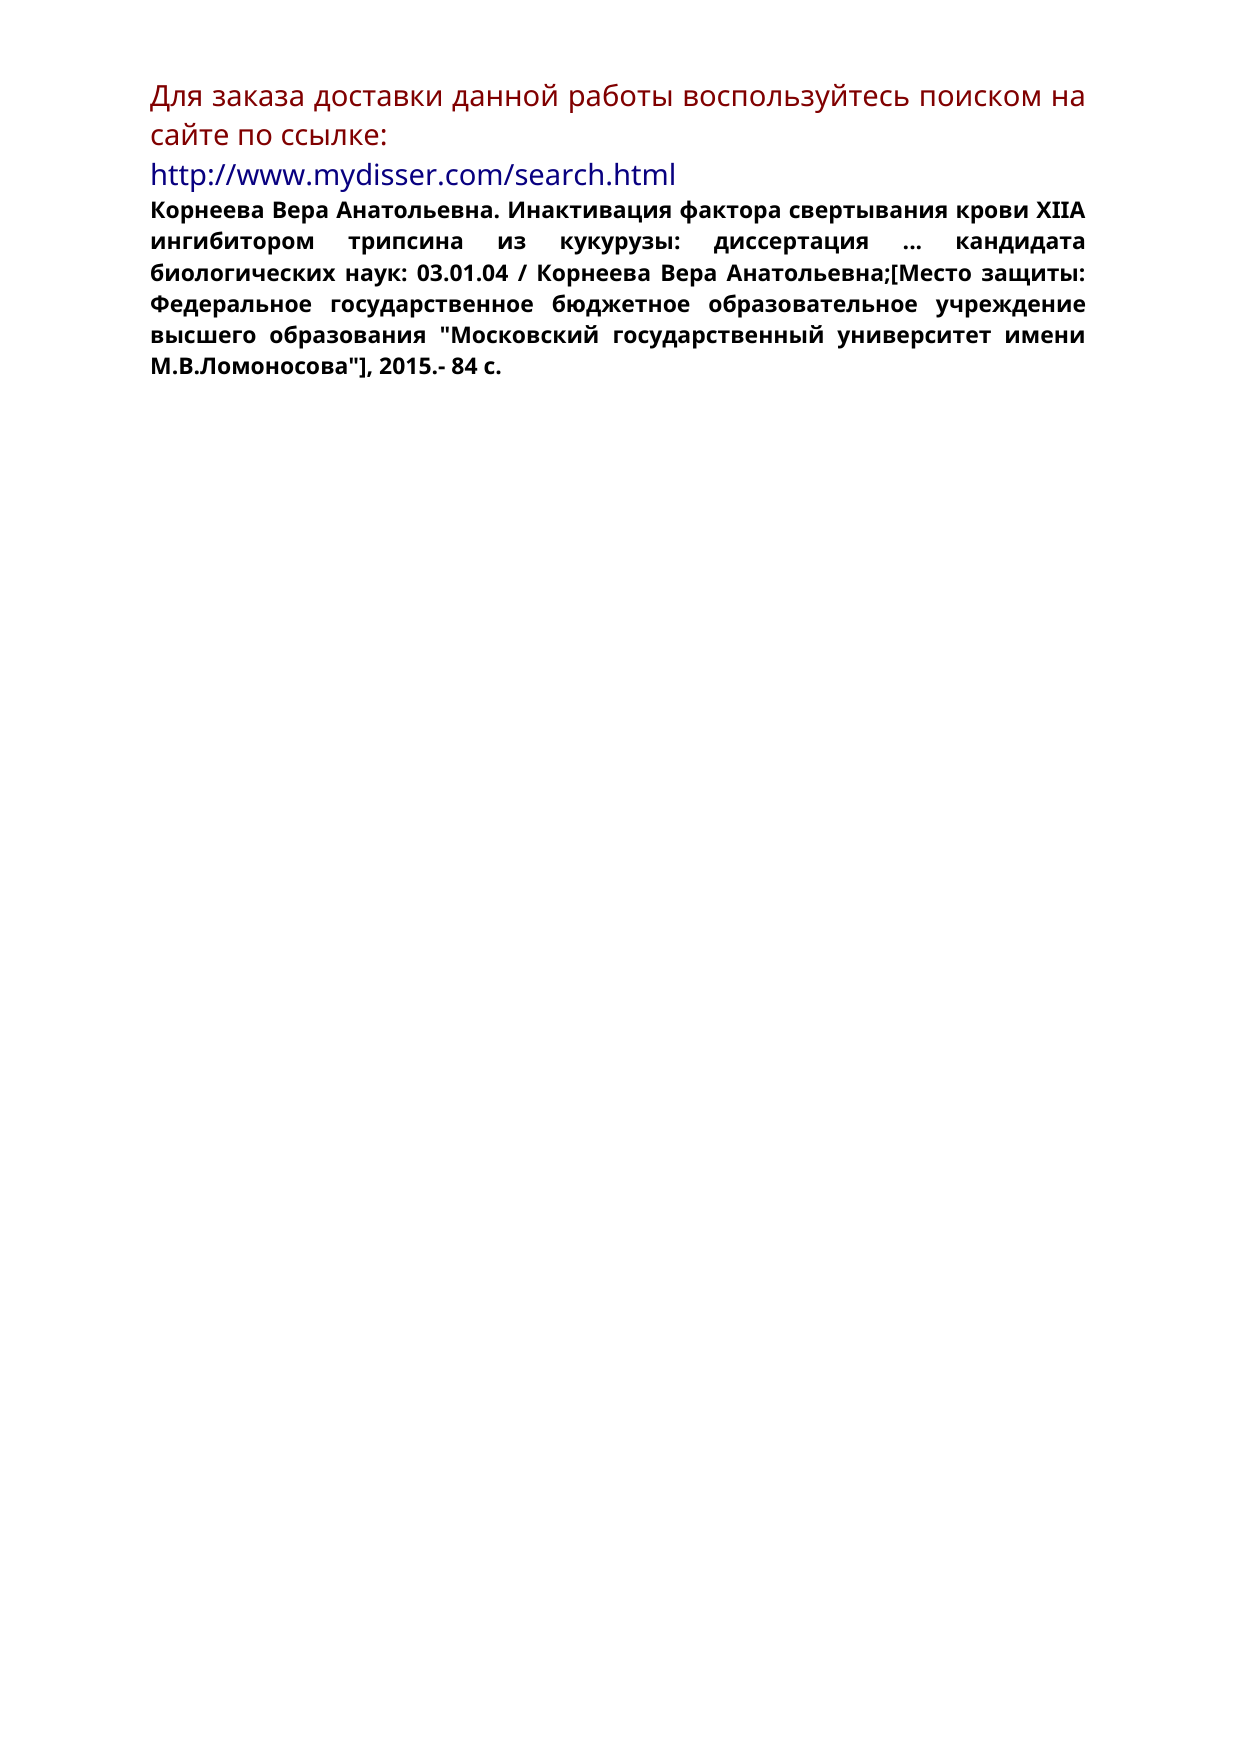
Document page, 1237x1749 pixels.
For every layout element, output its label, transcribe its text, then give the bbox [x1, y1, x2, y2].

text Корнеева Вера Анатольевна. Инактивация фактора свертывания крови XIIA ингибитором трипсина из кукурузы: диссертация ... кандидата биологических наук: 03.01.04 / Корнеева Вера Анатольевна;[Место защиты: Федеральное государственное бюджетное образовательное учреждение высшего образования "Московский государственный университет имени М.В.Ломоносова"], 2015.- 84 с. [150, 194, 1086, 382]
